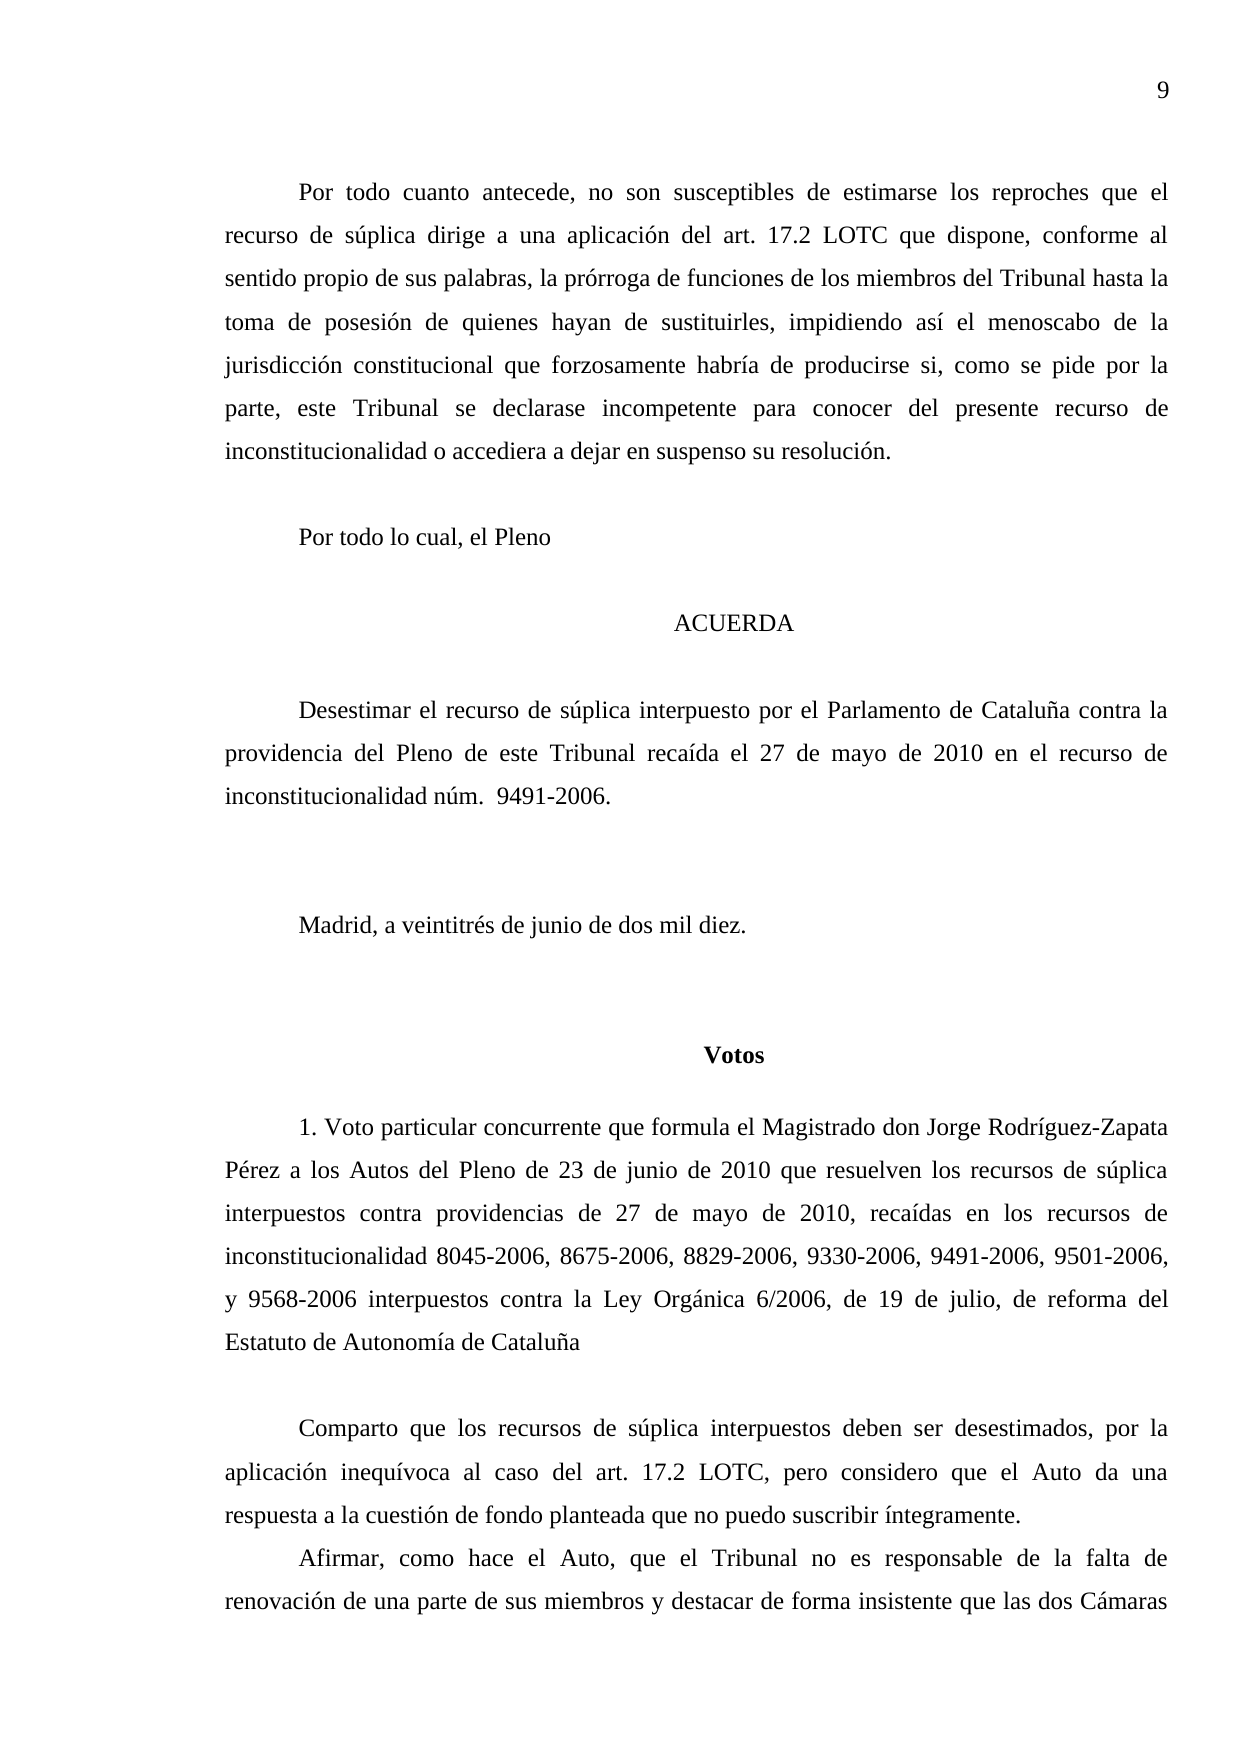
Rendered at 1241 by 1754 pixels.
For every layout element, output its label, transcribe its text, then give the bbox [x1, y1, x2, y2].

text Madrid, a veintitrés de junio de dos mil diez. [224, 910, 1169, 939]
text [224, 1543, 1169, 1615]
text 1. Voto particular concurrente que formula el Magistrado don Jorge Rodríguez-Zapata Pérez a los Autos del Pleno de 23 de junio de 2010 que resuelven los recursos de súplica interpuestos contra providencias de 27 de mayo de 2010, recaídas en los recursos de inconstitucionalidad 8045-2006, 8675-2006, 8829-2006, 9330-2006, 9491-2006, 9501-2006, y 9568-2006 interpuestos contra la Ley Orgánica 6/2006, de 19 de julio, de reforma del Estatuto de Autonomía de Cataluña [224, 1112, 1169, 1356]
text Por todo cuanto antecede, no son susceptibles de estimarse los reproches que el recurso de súplica dirige a una aplicación del art. 17.2 LOTC que dispone, conforme al sentido propio de sus palabras, la prórroga de funciones de los miembros del Tribunal hasta la toma de posesión de quienes hayan de sustituirles, impidiendo así el menoscabo de la jurisdicción constitucional que forzosamente habría de producirse si, como se pide por la parte, este Tribunal se declarase incompetente para conocer del presente recurso de inconstitucionalidad o accediera a dejar en suspenso su resolución. [224, 177, 1169, 465]
text Comparto que los recursos de súplica interpuestos deben ser desestimados, por la aplicación inequívoca al caso del art. 17.2 LOTC, pero considero que el Auto da una respuesta a la cuestión de fondo planteada que no puedo suscribir íntegramente. [224, 1413, 1169, 1528]
text ACUERDA [224, 608, 1169, 637]
text Por todo lo cual, el Pleno [224, 522, 1169, 551]
subtitle Votos [224, 1040, 1169, 1068]
text Desestimar el recurso de súplica interpuesto por el Parlamento de Cataluña contra la providencia del Pleno de este Tribunal recaída el 27 de mayo de 2010 en el recurso de inconstitucionalidad núm. 9491-2006. [224, 695, 1169, 810]
